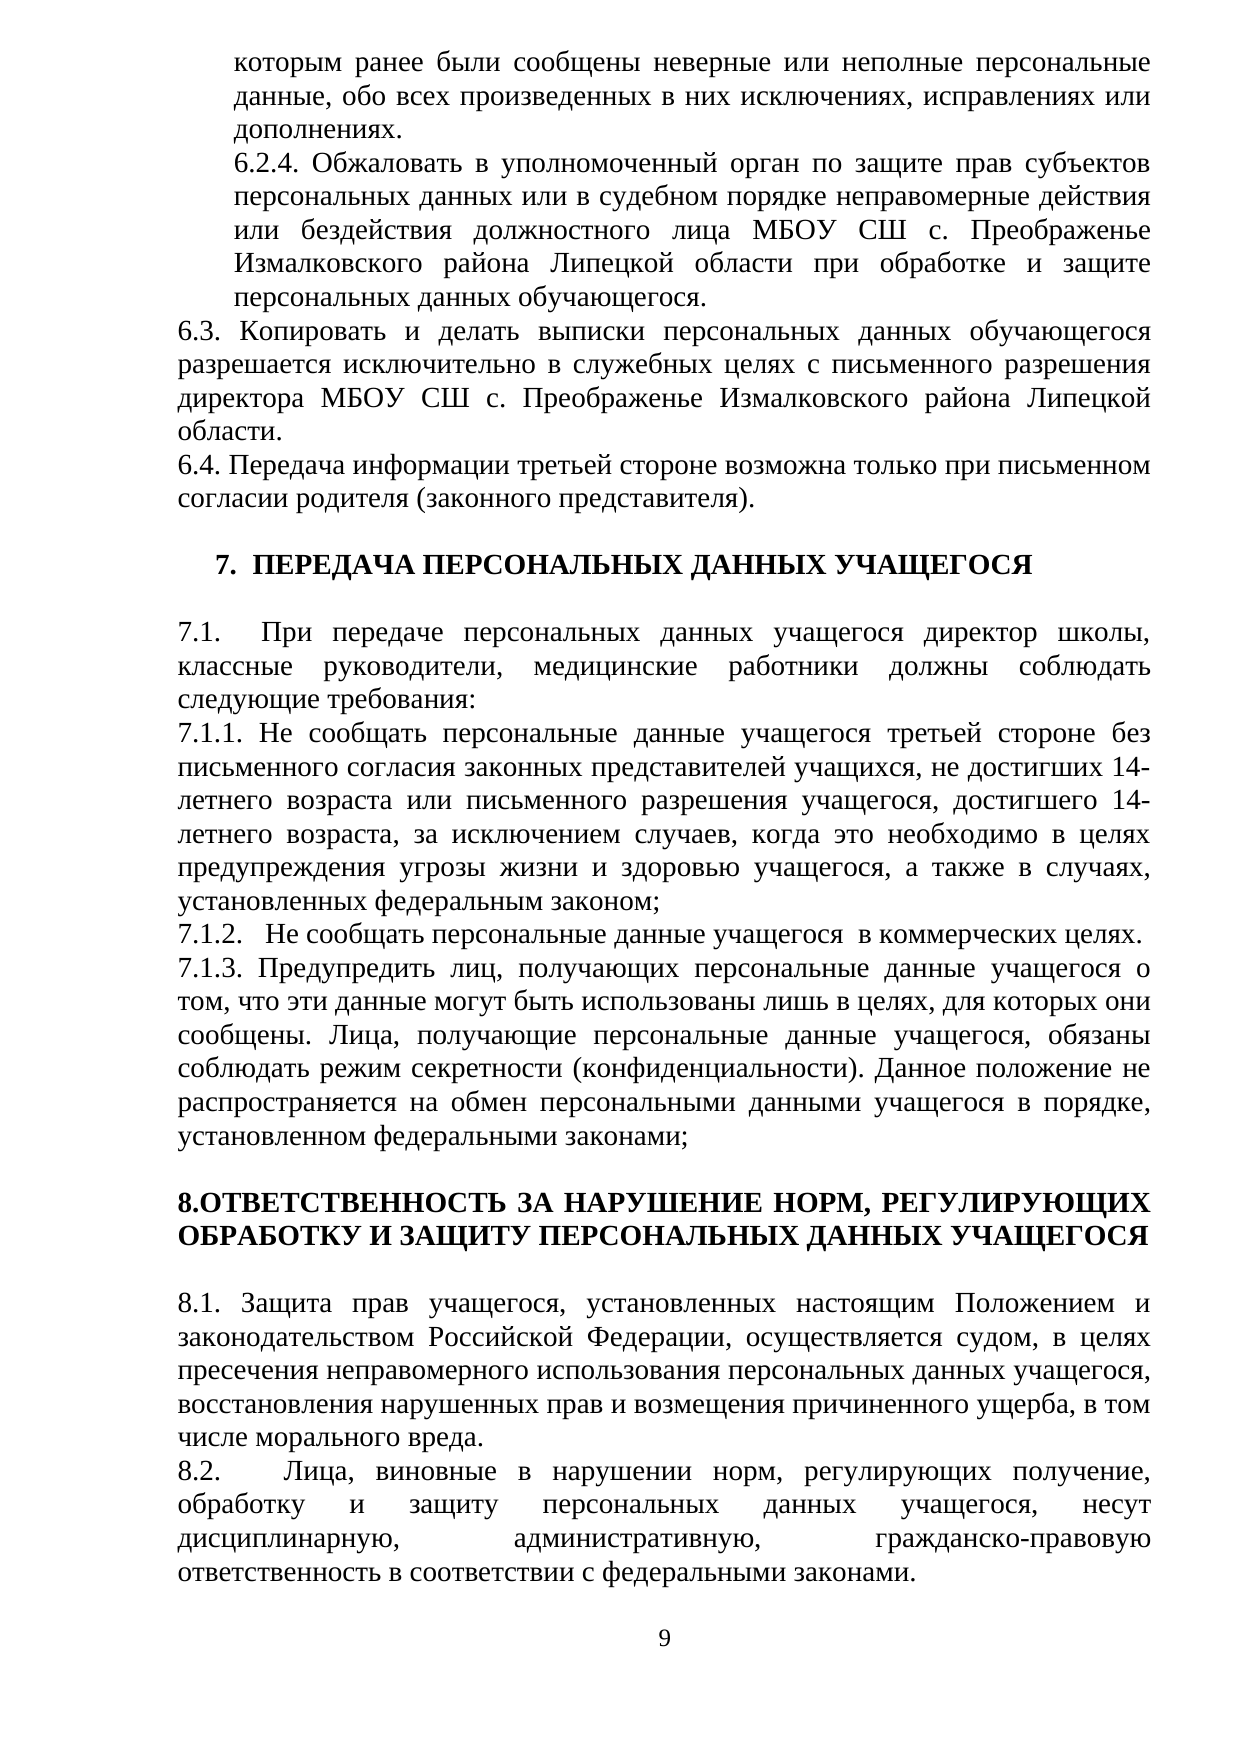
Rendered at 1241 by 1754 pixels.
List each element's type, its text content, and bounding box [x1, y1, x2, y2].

text 8.1. Защита прав учащегося, установленных настоящим Положением и законодательством Российской Федерации, осуществляется судом, в целях пресечения неправомерного использования персональных данных учащегося, восстановления нарушенных прав и возмещения причиненного ущерба, в том числе морального вреда. [177, 1285, 1152, 1453]
text 6.2.4. Обжаловать в уполномоченный орган по защите прав субъектов персональных данных или в судебном порядке неправомерные действия или бездействия должностного лица МБОУ СШ с. Преображенье Измалковского района Липецкой области при обработке и защите персональных данных обучающегося. [233, 145, 1152, 313]
text 6.3. Копировать и делать выписки персональных данных обучающегося разрешается исключительно в служебных целях с письменного разрешения директора МБОУ СШ с. Преображенье Измалковского района Липецкой области. [177, 313, 1152, 447]
list ПЕРЕДАЧА ПЕРСОНАЛЬНЫХ ДАННЫХ УЧАЩЕГОСЯ [215, 547, 1152, 581]
text 7.1.1. Не сообщать персональные данные учащегося третьей стороне без письменного согласия законных представителей учащихся, не достигших 14-летнего возраста или письменного разрешения учащегося, достигшего 14-летнего возраста, за исключением случаев, когда это необходимо в целях предупреждения угрозы жизни и здоровью учащегося, а также в случаях, установленных федеральным законом; [177, 715, 1152, 916]
text 7.1. При передаче персональных данных учащегося директор школы, классные руководители, медицинские работники должны соблюдать следующие требования: [177, 614, 1152, 715]
text 8.ОТВЕТСТВЕННОСТЬ ЗА НАРУШЕНИЕ НОРМ, РЕГУЛИРУЮЩИХ ОБРАБОТКУ И ЗАЩИТУ ПЕРСОНАЛЬНЫХ ДАННЫХ УЧАЩЕГОСЯ [177, 1185, 1152, 1252]
text 7.1.2. Не сообщать персональные данные учащегося в коммерческих целях. [177, 916, 1152, 950]
text 7.1.3. Предупредить лиц, получающих персональные данные учащегося о том, что эти данные могут быть использованы лишь в целях, для которых они сообщены. Лица, получающие персональные данные учащегося, обязаны соблюдать режим секретности (конфиденциальности). Данное положение не распространяется на обмен персональными данными учащегося в порядке, установленном федеральными законами; [177, 950, 1152, 1151]
text 8.2. Лица, виновные в нарушении норм, регулирующих получение, обработку и защиту персональных данных учащегося, несут дисциплинарную, административную, гражданско-правовую ответственность в соответствии с федеральными законами. [177, 1453, 1152, 1587]
text 6.4. Передача информации третьей стороне возможна только при письменном согласии родителя (законного представителя). [177, 447, 1152, 514]
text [233, 44, 1152, 145]
